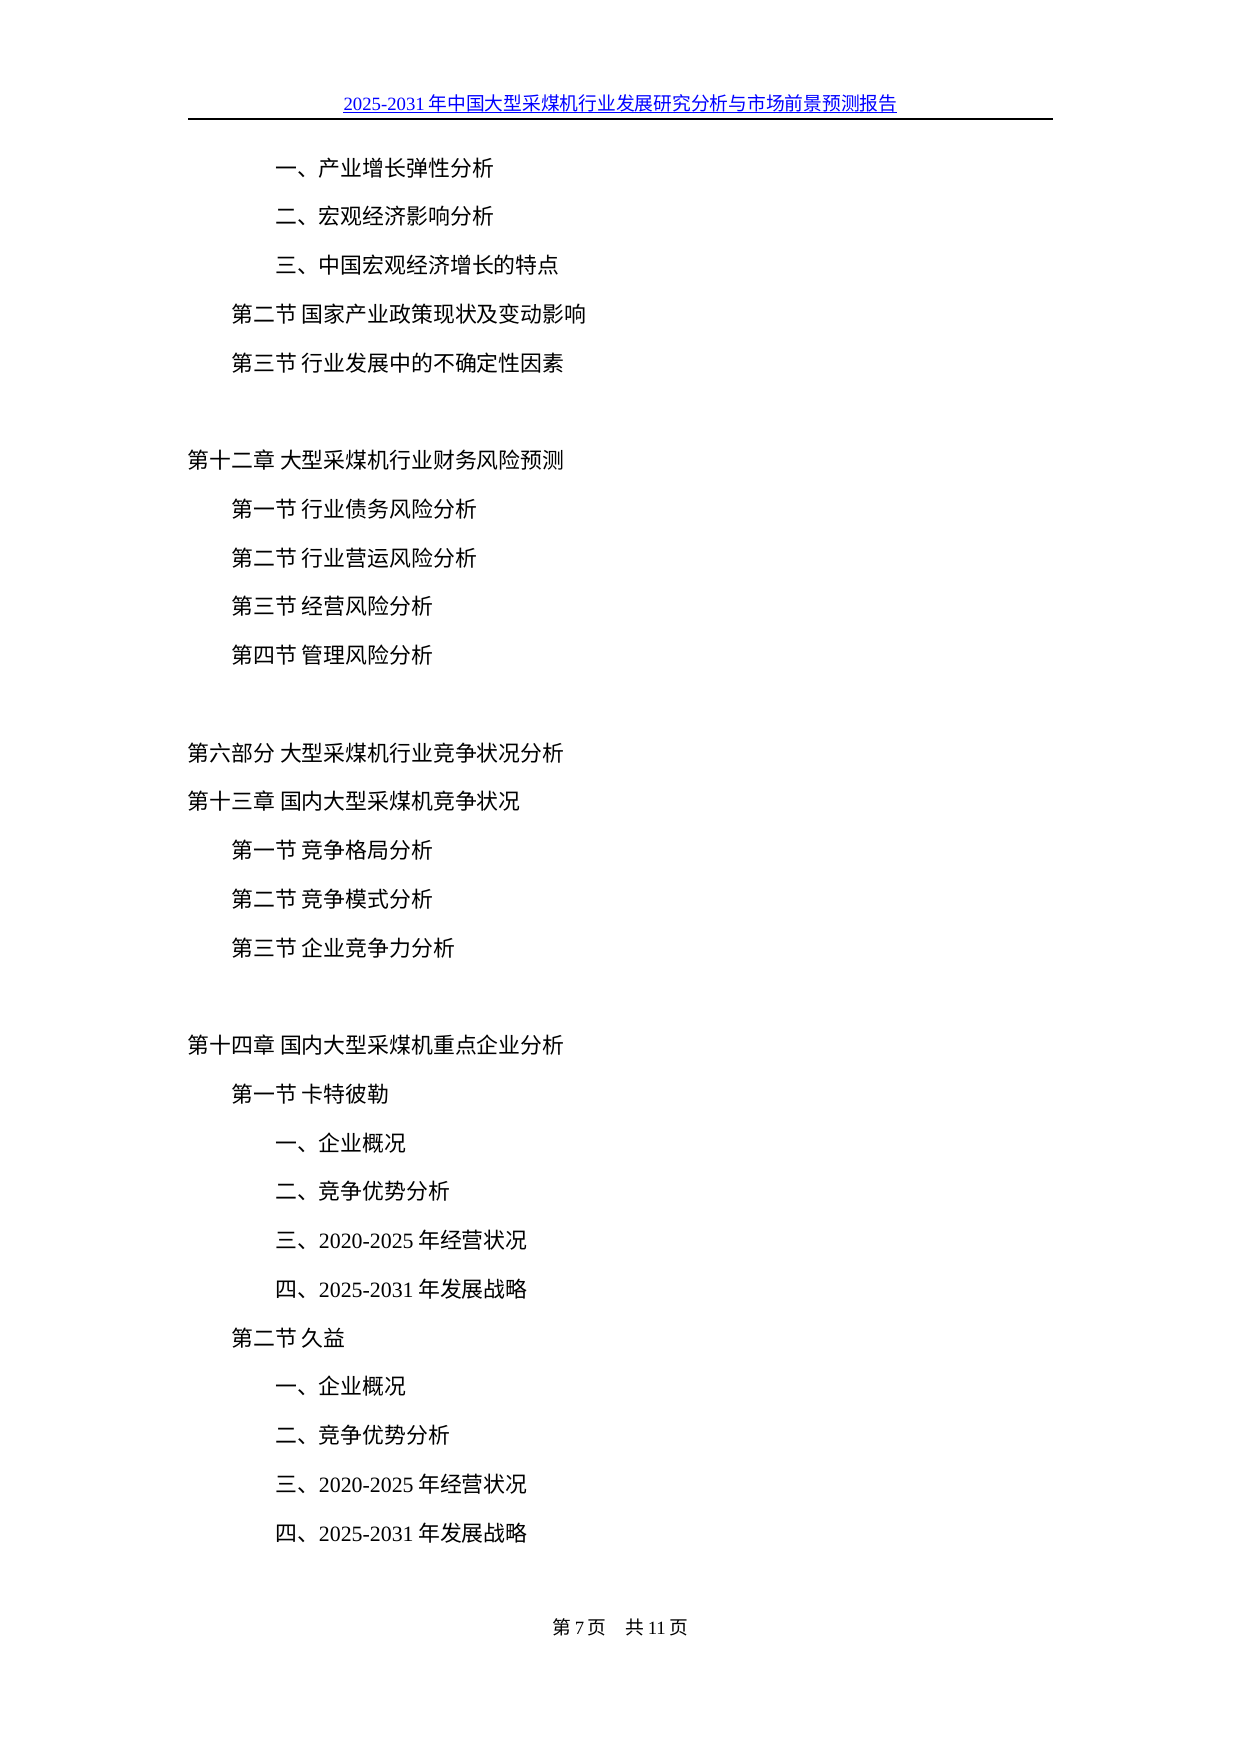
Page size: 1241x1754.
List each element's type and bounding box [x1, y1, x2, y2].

text [187, 150, 1053, 1548]
